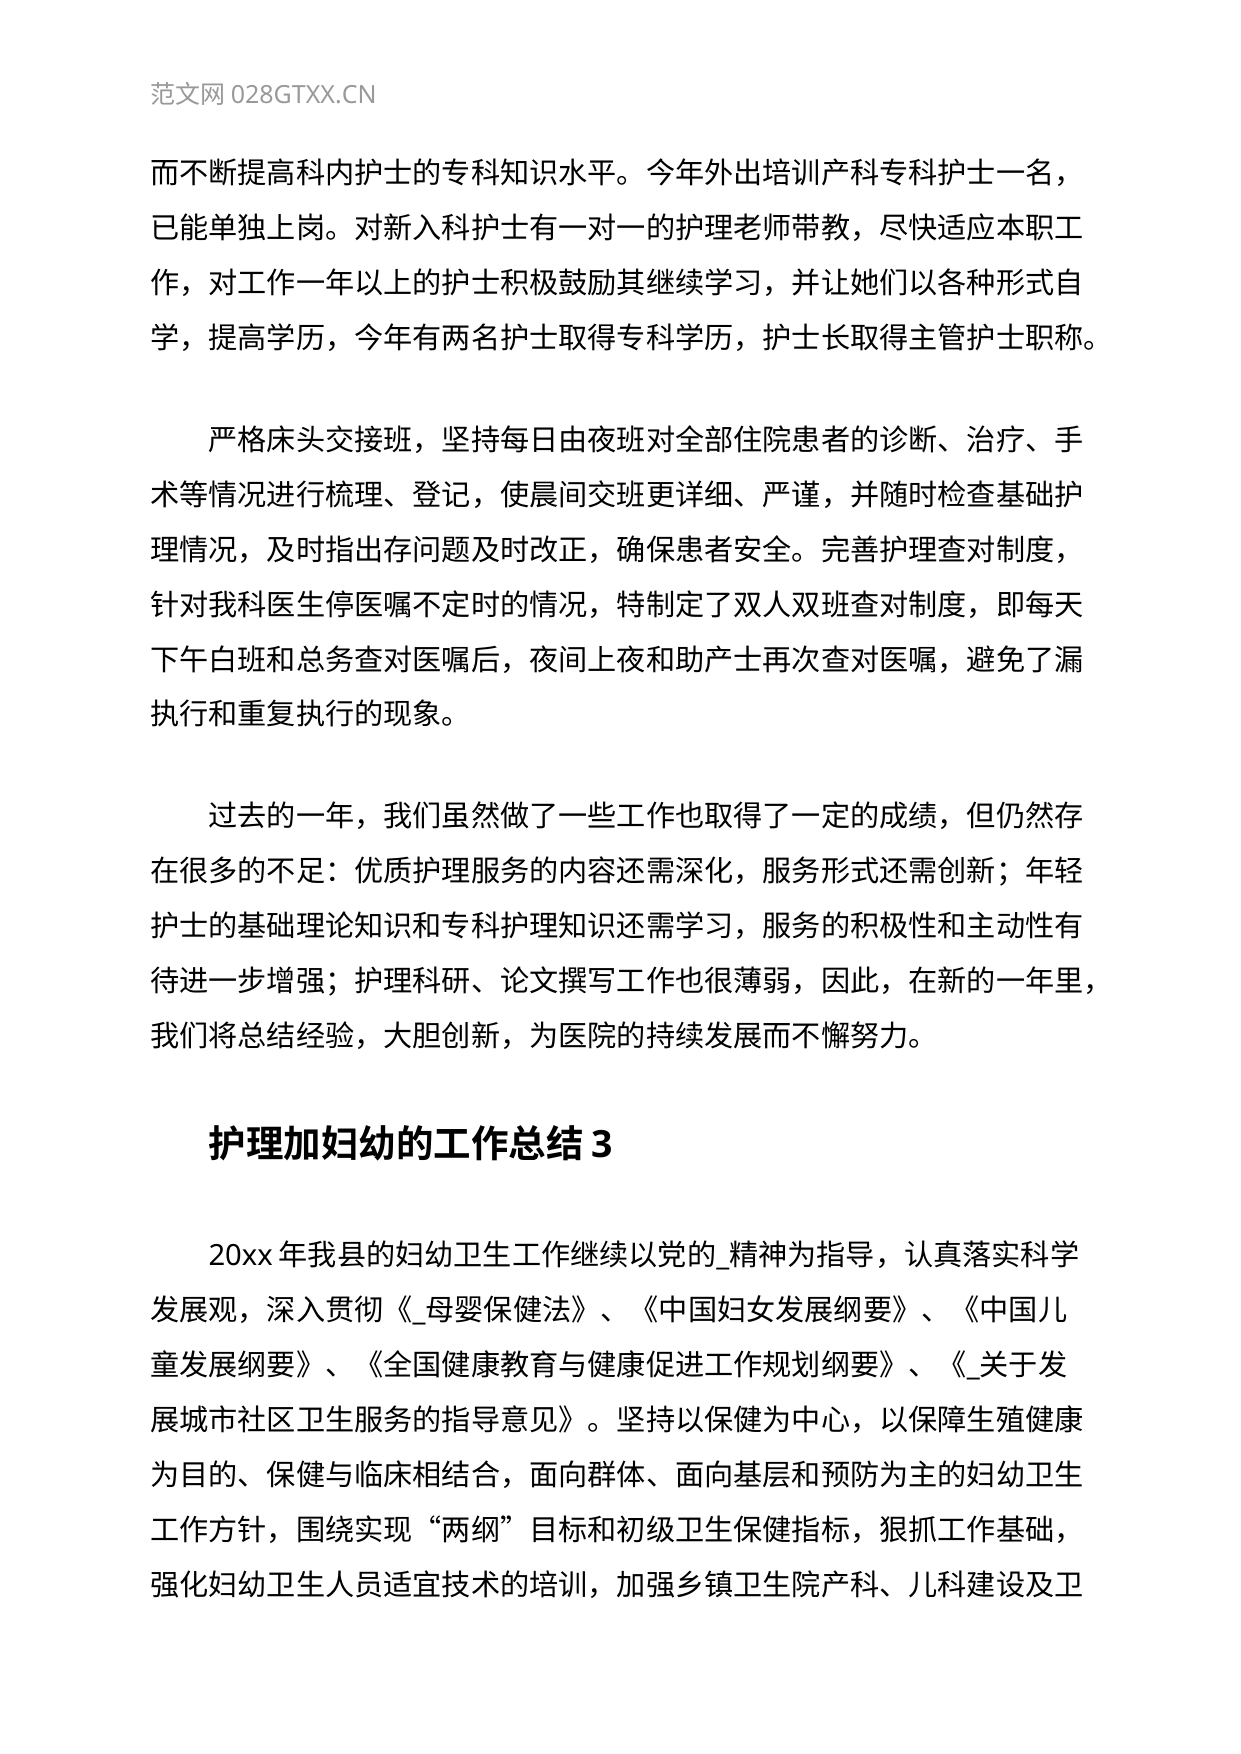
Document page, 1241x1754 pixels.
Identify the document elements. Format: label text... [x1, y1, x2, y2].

text 护理加妇幼的工作总结3 [150, 1114, 1090, 1168]
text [150, 1232, 1090, 1604]
text 过去的一年，我们虽然做了一些工作也取得了一定的成绩，但仍然存在很多的不足：优质护理服务的内容还需深化，服务形式还需创新；年轻护士的基础理论知识和专科护理知识还需学习，服务的积极性和主动性有待进一步增强；护理科研、论文撰写工作也很薄弱，因此，在新的一年里，我们将总结经验，大胆创新，为医院的持续发展而不懈努力。 [150, 793, 1090, 1054]
text 严格床头交接班，坚持每日由夜班对全部住院患者的诊断、治疗、手术等情况进行梳理、登记，使晨间交班更详细、严谨，并随时检查基础护理情况，及时指出存问题及时改正，确保患者安全。完善护理查对制度，针对我科医生停医嘱不定时的情况，特制定了双人双班查对制度，即每天下午白班和总务查对医嘱后，夜间上夜和助产士再次查对医嘱，避免了漏执行和重复执行的现象。 [150, 416, 1090, 733]
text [150, 150, 1090, 357]
